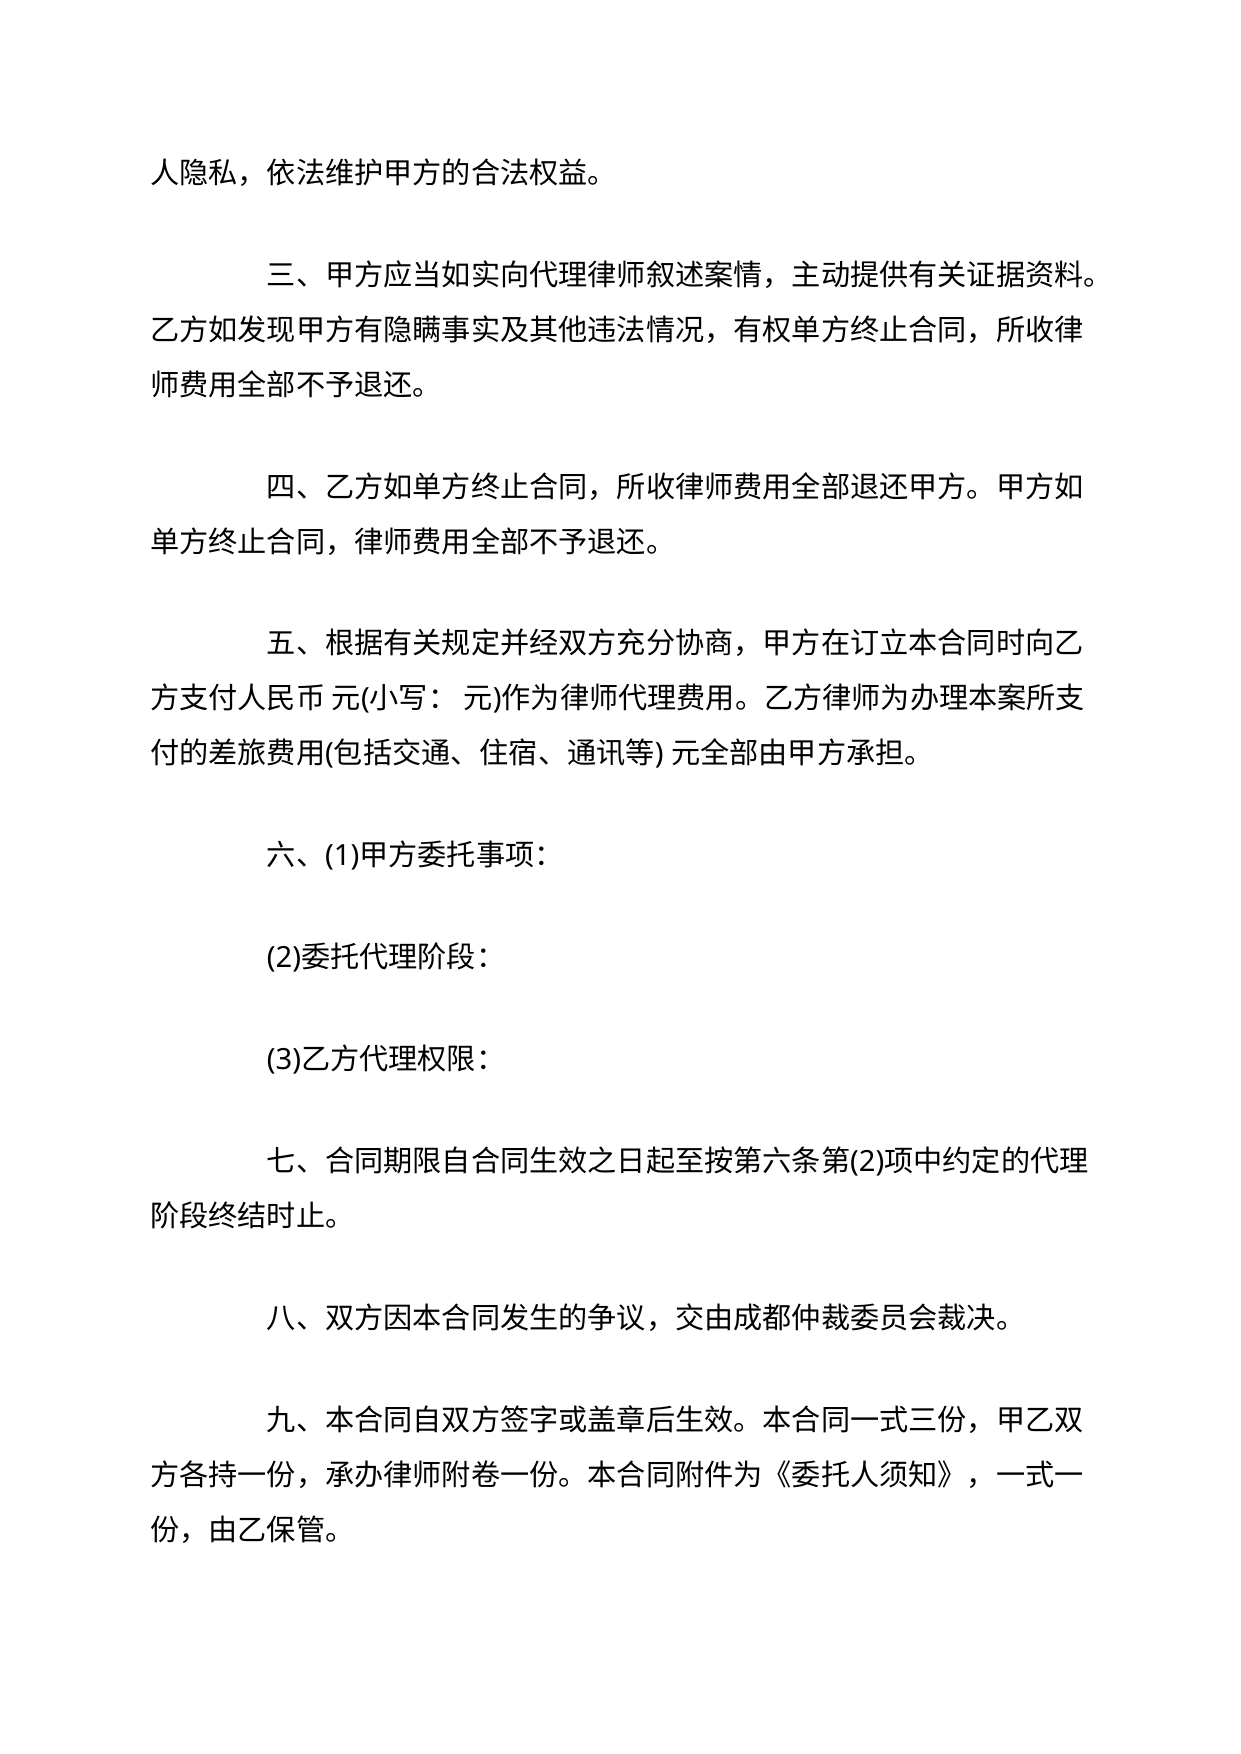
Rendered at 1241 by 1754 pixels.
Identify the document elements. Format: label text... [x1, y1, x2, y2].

text 五、根据有关规定并经双方充分协商，甲方在订立本合同时向乙方支付人民币 元(小写： 元)作为律师代理费用。乙方律师为办理本案所支付的差旅费用(包括交通、住宿、通讯等) 元全部由甲方承担。 [150, 620, 1090, 772]
text 三、甲方应当如实向代理律师叙述案情，主动提供有关证据资料。乙方如发现甲方有隐瞒事实及其他违法情况，有权单方终止合同，所收律师费用全部不予退还。 [150, 252, 1090, 404]
text 四、乙方如单方终止合同，所收律师费用全部退还甲方。甲方如单方终止合同，律师费用全部不予退还。 [150, 463, 1090, 561]
text (2)委托代理阶段： [150, 934, 1090, 976]
text (3)乙方代理权限： [150, 1036, 1090, 1078]
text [150, 150, 1090, 192]
text 九、本合同自双方签字或盖章后生效。本合同一式三份，甲乙双方各持一份，承办律师附卷一份。本合同附件为《委托人须知》，一式一份，由乙保管。 [150, 1396, 1090, 1548]
text 六、(1)甲方委托事项： [150, 832, 1090, 874]
text 七、合同期限自合同生效之日起至按第六条第(2)项中约定的代理阶段终结时止。 [150, 1138, 1090, 1235]
text 八、双方因本合同发生的争议，交由成都仲裁委员会裁决。 [150, 1294, 1090, 1337]
